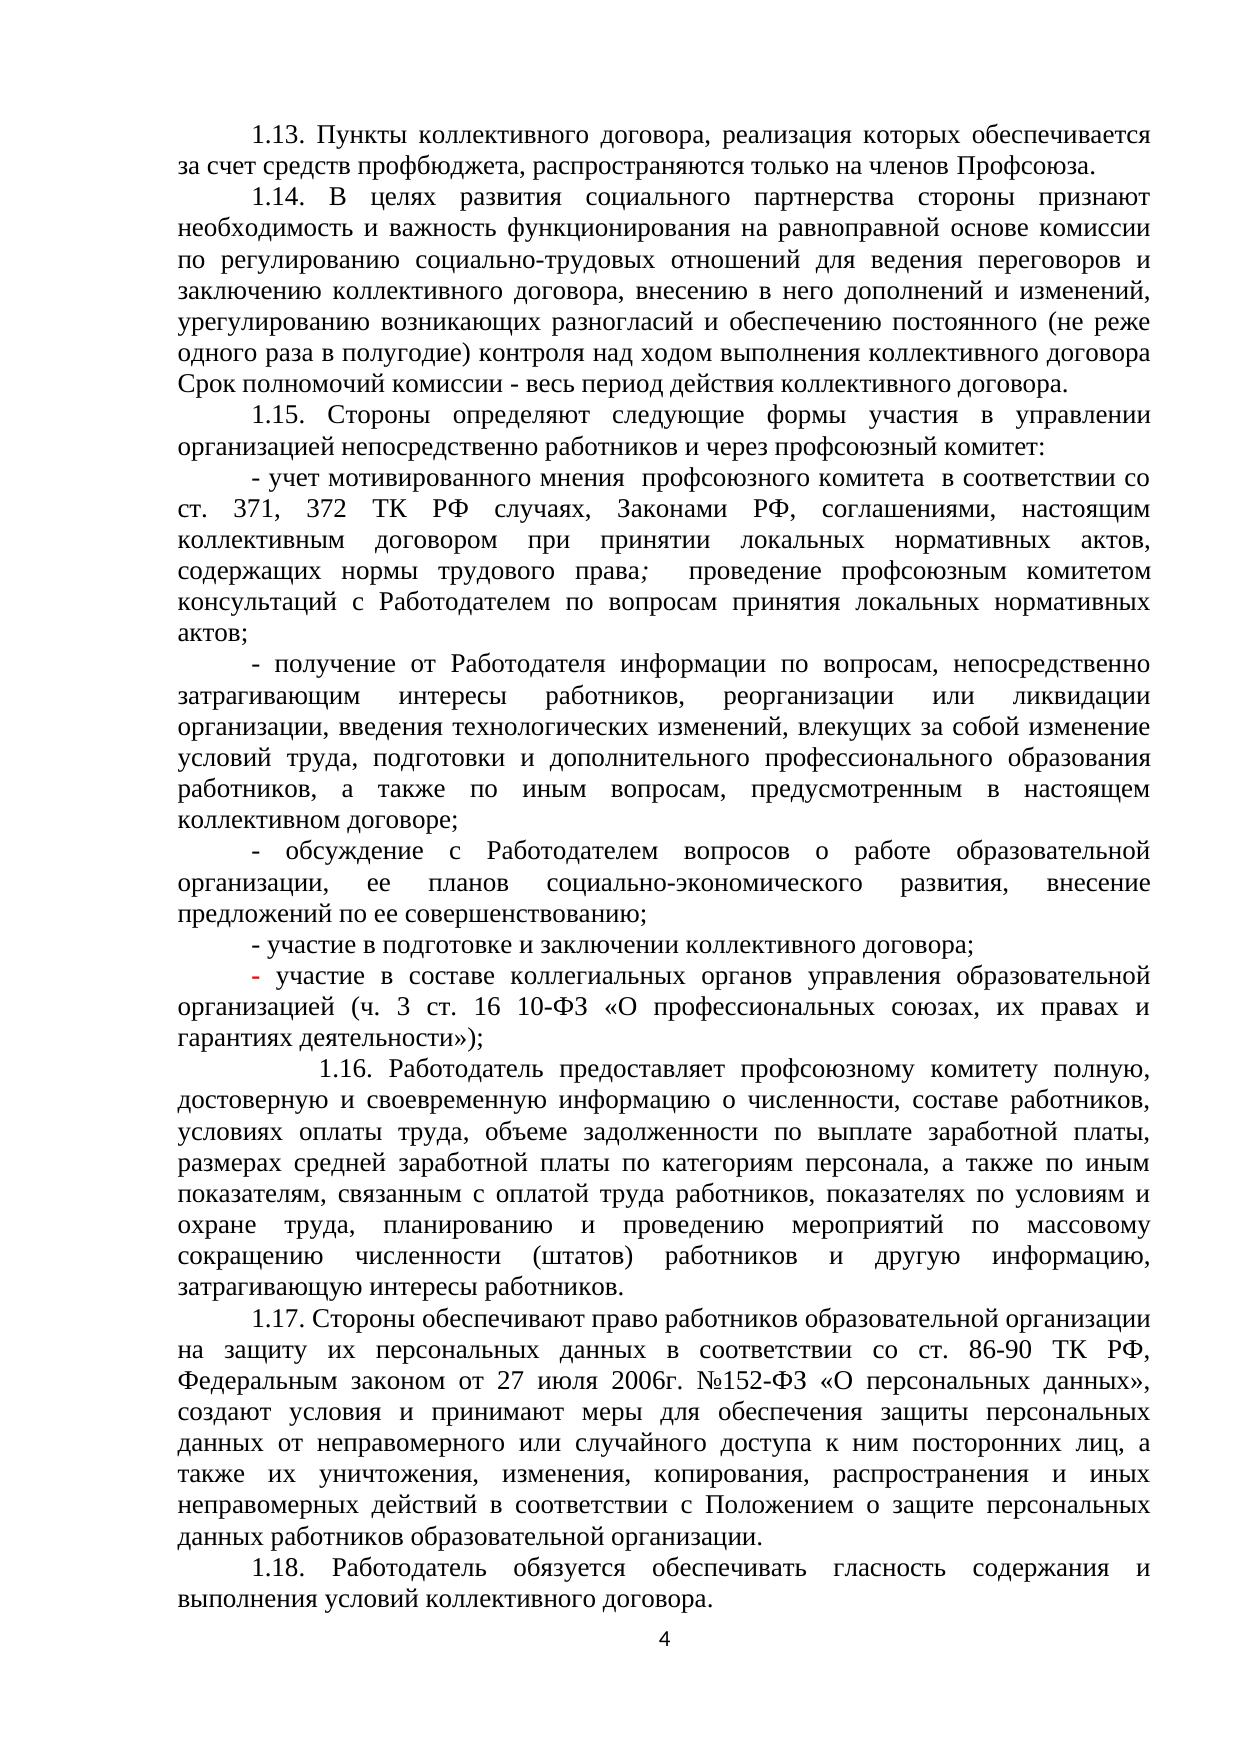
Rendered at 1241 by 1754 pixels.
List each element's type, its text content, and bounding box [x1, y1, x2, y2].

text 1.15. Стороны определяют следующие формы участия в управлении организацией непосредственно работников и через профсоюзный комитет: [177, 398, 1152, 461]
text - участие в составе коллегиальных органов управления образовательной организацией (ч. 3 ст. 16 10-ФЗ «О профессиональных союзах, их правах и гарантиях деятельности»); [177, 959, 1152, 1052]
text - учет мотивированного мнения профсоюзного комитета в соответствии со ст. 371, 372 ТК РФ случаях, Законами РФ, соглашениями, настоящим коллективным договором при принятии локальных нормативных актов, содержащих нормы трудового права; проведение профсоюзным комитетом консультаций с Работодателем по вопросам принятия локальных нормативных актов; [177, 461, 1152, 648]
text 1.18. Работодатель обязуется обеспечивать гласность содержания и выполнения условий коллективного договора. [177, 1551, 1152, 1613]
text - получение от Работодателя информации по вопросам, непосредственно затрагивающим интересы работников, реорганизации или ликвидации организации, введения технологических изменений, влекущих за собой изменение условий труда, подготовки и дополнительного профессионального образования работников, а также по иным вопросам, предусмотренным в настоящем коллективном договоре; [177, 648, 1152, 834]
text - участие в подготовке и заключении коллективного договора; [177, 928, 1152, 959]
text - обсуждение с Работодателем вопросов о работе образовательной организации, ее планов социально-экономического развития, внесение предложений по ее совершенствованию; [177, 834, 1152, 928]
text 1.16. Работодатель предоставляет профсоюзному комитету полную, достоверную и своевременную информацию о численности, составе работников, условиях оплаты труда, объеме задолженности по выплате заработной платы, размерах средней заработной платы по категориям персонала, а также по иным показателям, связанным с оплатой труда работников, показателях по условиям и охране труда, планированию и проведению мероприятий по массовому сокращению численности (штатов) работников и другую информацию, затрагивающую интересы работников. [177, 1052, 1152, 1302]
text 1.17. Стороны обеспечивают право работников образовательной организации на защиту их персональных данных в соответствии со ст. 86-90 ТК РФ, Федеральным законом от 27 июля 2006г. №152-ФЗ «О персональных данных», создают условия и принимают меры для обеспечения защиты персональных данных от неправомерного или случайного доступа к ним посторонних лиц, а также их уничтожения, изменения, копирования, распространения и иных неправомерных действий в соответствии с Положением о защите персональных данных работников образовательной организации. [177, 1302, 1152, 1551]
text 1.14. В целях развития социального партнерства стороны признают необходимость и важность функционирования на равноправной основе комиссии по регулированию социально-трудовых отношений для ведения переговоров и заключению коллективного договора, внесению в него дополнений и изменений, урегулированию возникающих разногласий и обеспечению постоянного (не реже одного раза в полугодие) контроля над ходом выполнения коллективного договора Срок полномочий комиссии - весь период действия коллективного договора. [177, 180, 1152, 398]
text 1.13. Пункты коллективного договора, реализация которых обеспечивается за счет средств профбюджета, распространяются только на членов Профсоюза. [177, 118, 1152, 180]
